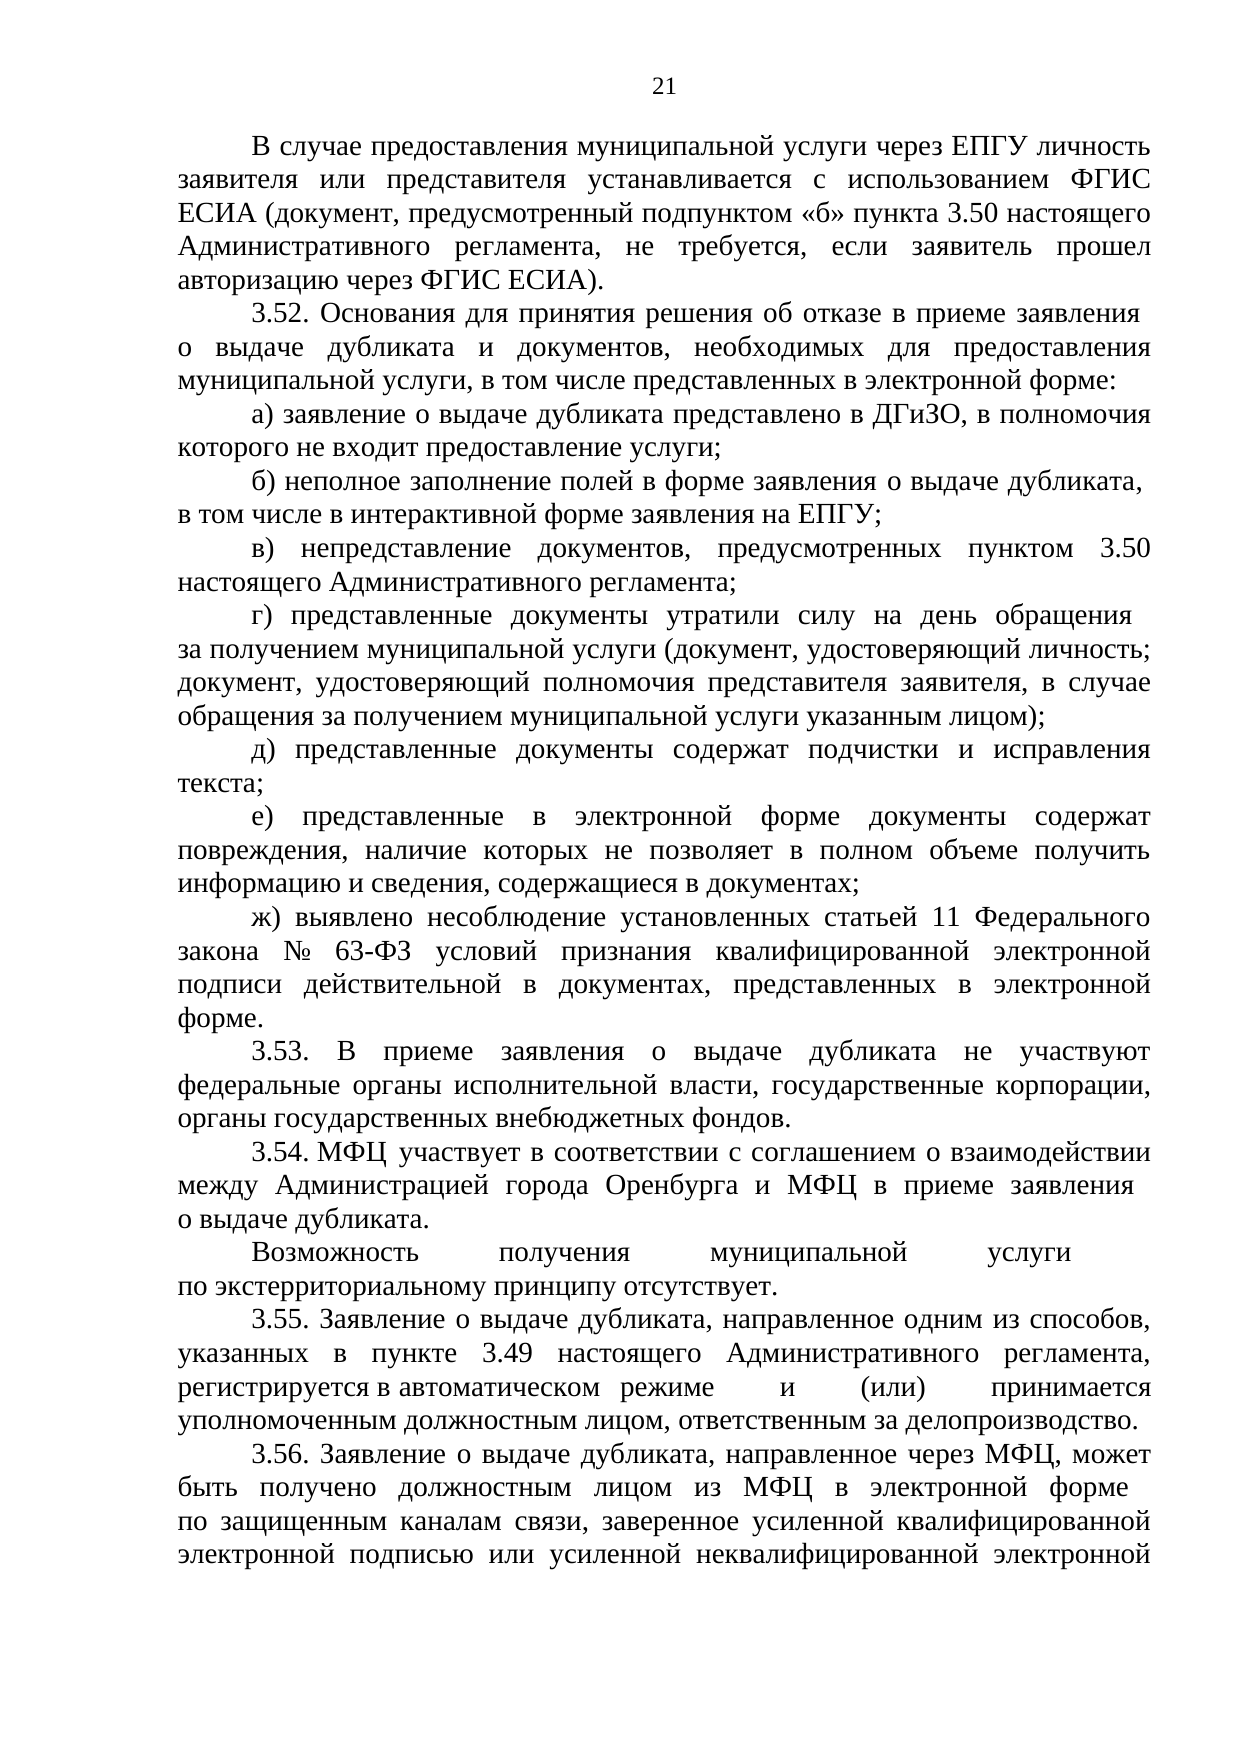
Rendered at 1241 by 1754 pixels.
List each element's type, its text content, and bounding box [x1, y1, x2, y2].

text г) представленные документы утратили силу на день обращения за получением муниципальной услуги (документ, удостоверяющий личность; документ, удостоверяющий полномочия представителя заявителя, в случае обращения за получением муниципальной услуги указанным лицом); [177, 597, 1152, 731]
text а) заявление о выдаче дубликата представлено в ДГиЗО, в полномочия которого не входит предоставление услуги; [177, 396, 1152, 463]
text Возможность получения муниципальной услуги по экстерриториальному принципу отсутствует. [177, 1234, 1152, 1302]
text 3.54. МФЦ участвует в соответствии с соглашением о взаимодействии между Администрацией города Оренбурга и МФЦ в приеме заявления о выдаче дубликата. [177, 1134, 1152, 1234]
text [177, 1436, 1152, 1570]
text ж) выявлено несоблюдение установленных статьей 11 Федерального закона № 63-ФЗ условий признания квалифицированной электронной подписи действительной в документах, представленных в электронной форме. [177, 899, 1152, 1033]
text в) непредставление документов, предусмотренных пунктом 3.50 настоящего Административного регламента; [177, 530, 1152, 597]
text 3.53. В приеме заявления о выдаче дубликата не участвуют федеральные органы исполнительной власти, государственные корпорации, органы государственных внебюджетных фондов. [177, 1033, 1152, 1134]
text е) представленные в электронной форме документы содержат повреждения, наличие которых не позволяет в полном объеме получить информацию и сведения, содержащиеся в документах; [177, 798, 1152, 899]
text д) представленные документы содержат подчистки и исправления текста; [177, 731, 1152, 798]
text б) неполное заполнение полей в форме заявления о выдаче дубликата, в том числе в интерактивной форме заявления на ЕПГУ; [177, 463, 1152, 530]
text 3.52. Основания для принятия решения об отказе в приеме заявления о выдаче дубликата и документов, необходимых для предоставления муниципальной услуги, в том числе представленных в электронной форме: [177, 295, 1152, 396]
text 3.55. Заявление о выдаче дубликата, направленное одним из способов, указанных в пункте 3.49 настоящего Административного регламента, регистрируется в автоматическом режиме и (или) принимается уполномоченным должностным лицом, ответственным за делопроизводство. [177, 1302, 1152, 1436]
text В случае предоставления муниципальной услуги через ЕПГУ личность заявителя или представителя устанавливается с использованием ФГИС ЕСИА (документ, предусмотренный подпунктом «б» пункта 3.50 настоящего Административного регламента, не требуется, если заявитель прошел авторизацию через ФГИС ЕСИА). [177, 128, 1152, 295]
